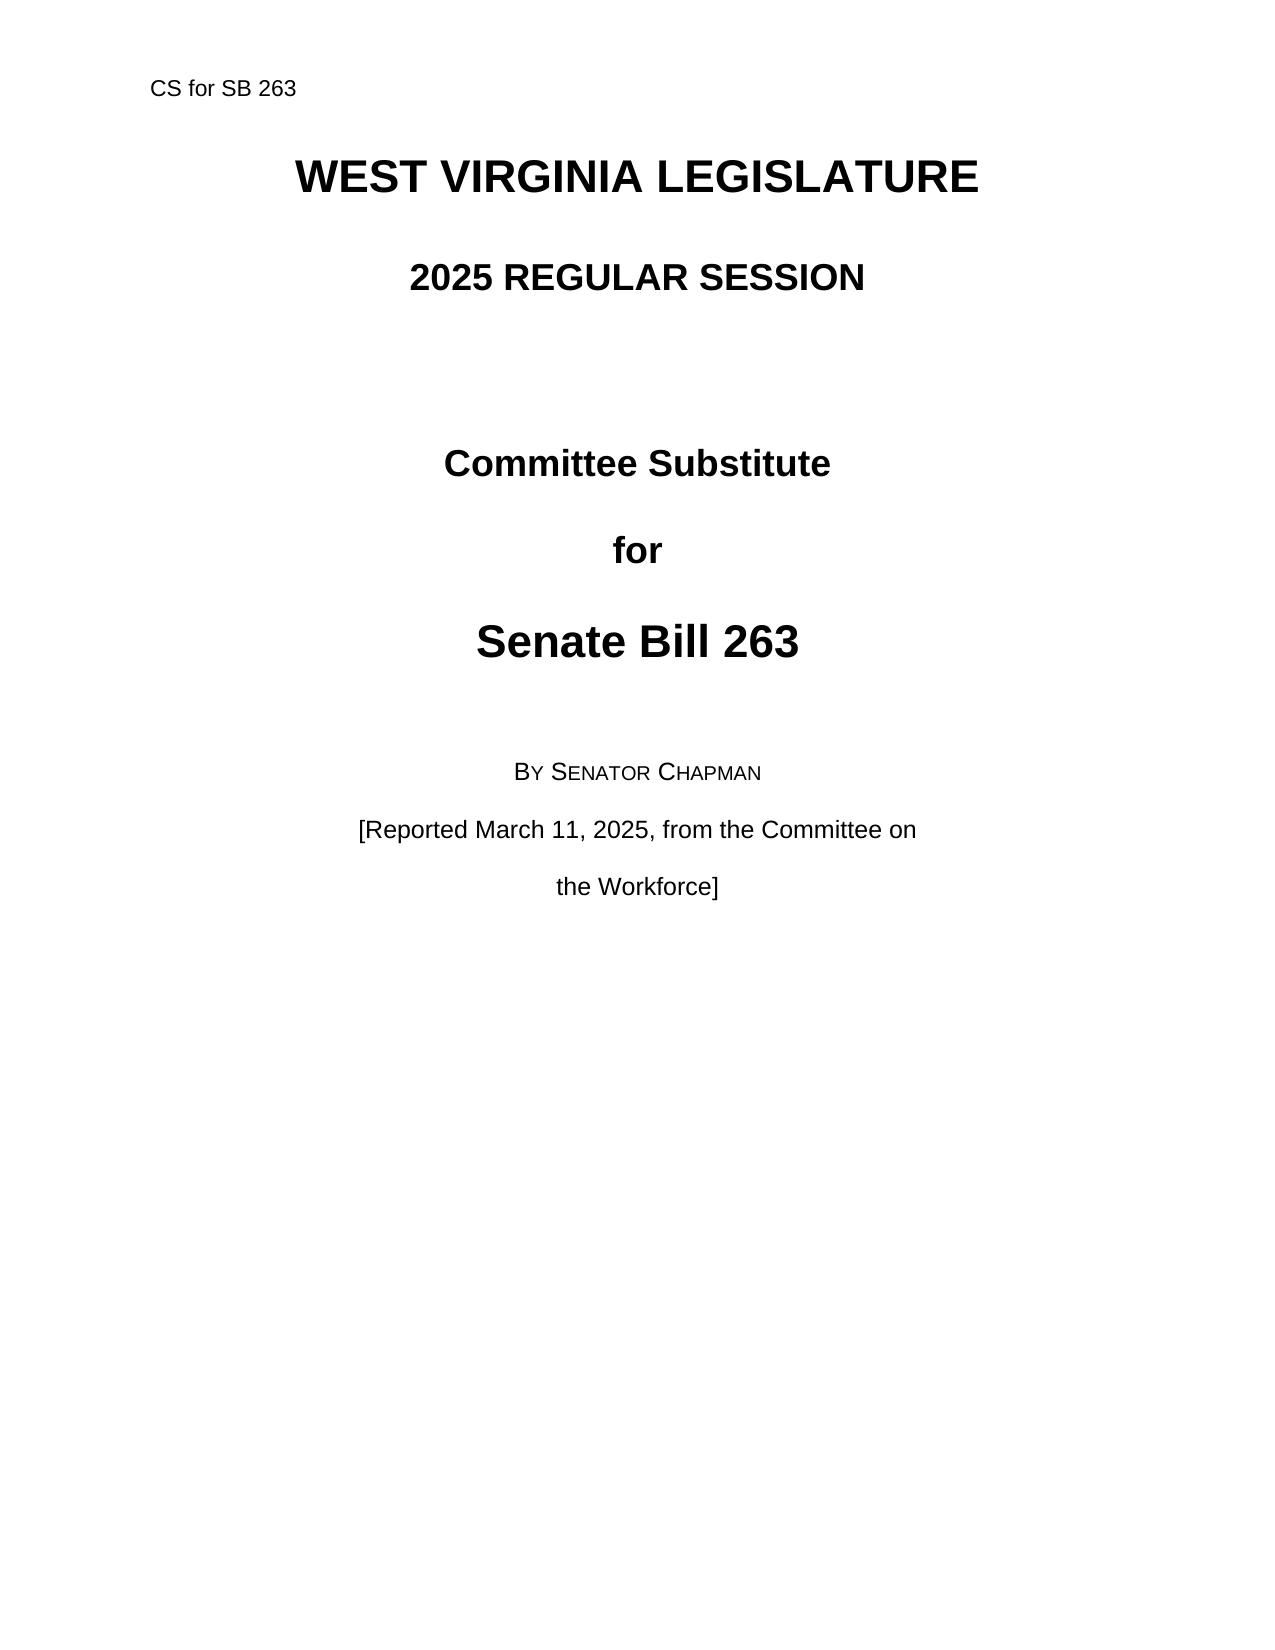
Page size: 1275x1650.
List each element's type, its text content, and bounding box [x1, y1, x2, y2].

title 2025 regular session [150, 255, 1125, 298]
text Bill [150, 614, 1125, 667]
text By Senator Chapman [337, 757, 937, 786]
title WEST virginia legislature [150, 150, 1125, 203]
title for [150, 528, 1125, 571]
text [Reported , from the Committee on ] [337, 814, 937, 901]
